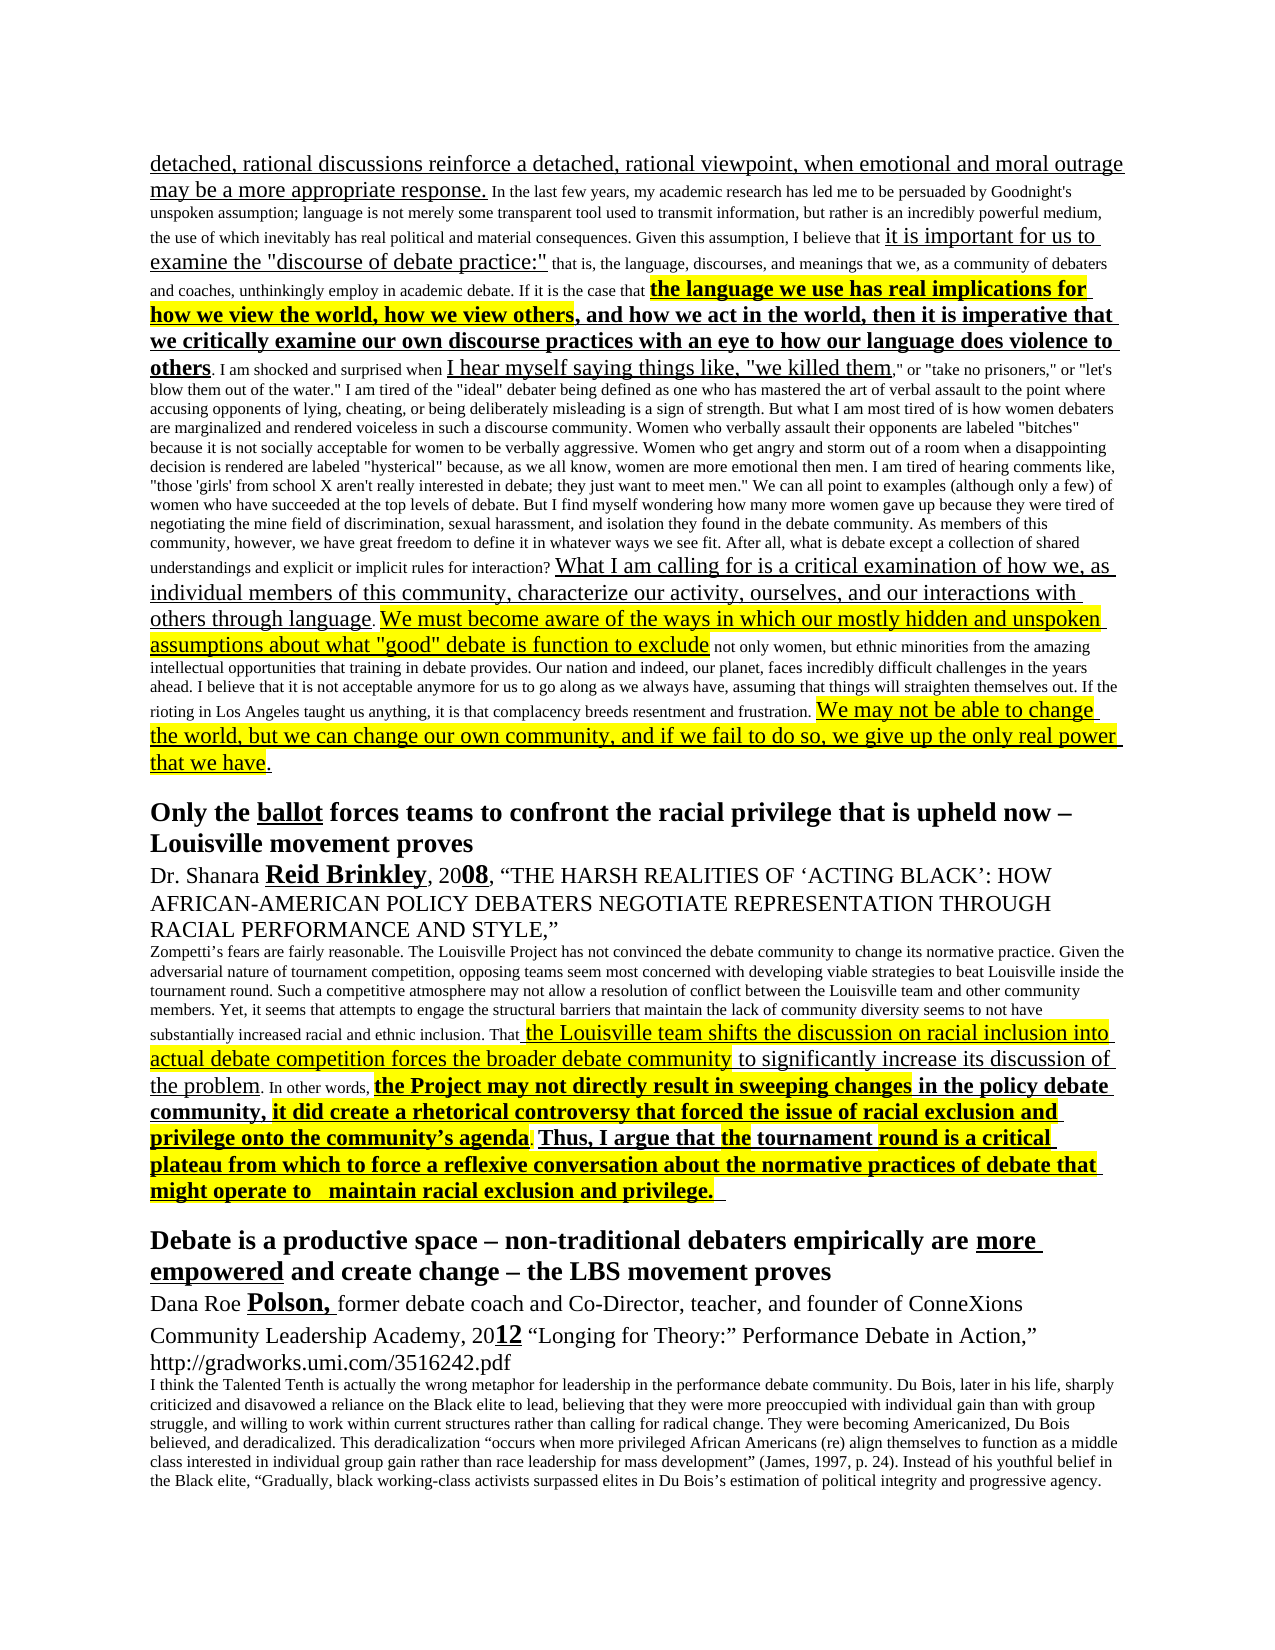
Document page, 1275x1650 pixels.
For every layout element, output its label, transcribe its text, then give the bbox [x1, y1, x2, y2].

subtitle Only the ballot forces teams to confront the racial privilege that is upheld now – Louisville movement proves [150, 796, 1125, 858]
text Zompetti’s fears are fairly reasonable. The Louisville Project has not convinced the debate community to change its normative practice. Given the adversarial nature of tournament competition, opposing teams seem most concerned with developing viable strategies to beat Louisville inside the tournament round. Such a competitive atmosphere may not allow a resolution of conflict between the Louisville team and other community members. Yet, it seems that attempts to engage the structural barriers that maintain the lack of community diversity seems to not have substantially increased racial and ethnic inclusion. That the Louisville team shifts the discussion on racial inclusion into actual debate competition forces the broader debate community to significantly increase its discussion of the problem. In other words, the Project may not directly result in sweeping changes in the policy debate community, it did create a rhetorical controversy that forced the issue of racial exclusion and privilege onto the community’s agenda. Thus, I argue that the tournament round is a critical plateau from which to force a reflexive conversation about the normative practices of debate that might operate to maintain racial exclusion and privilege. [150, 942, 1125, 1203]
text Dr. Shanara Reid Brinkley, 2008, “THE HARSH REALITIES OF ‘ACTING BLACK’: HOW AFRICAN-AMERICAN POLICY DEBATERS NEGOTIATE REPRESENTATION THROUGH RACIAL PERFORMANCE AND STYLE,” [150, 858, 1125, 942]
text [150, 1375, 1125, 1490]
subtitle Debate is a productive space – non-traditional debaters empirically are more empowered and create change – the LBS movement proves [150, 1224, 1125, 1287]
text Dana Roe Polson, former debate coach and Co-Director, teacher, and founder of ConneXions Community Leadership Academy, 2012 “Longing for Theory:” Performance Debate in Action,” http://gradworks.umi.com/3516242.pdf [150, 1287, 1125, 1375]
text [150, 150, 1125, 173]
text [150, 174, 1125, 775]
